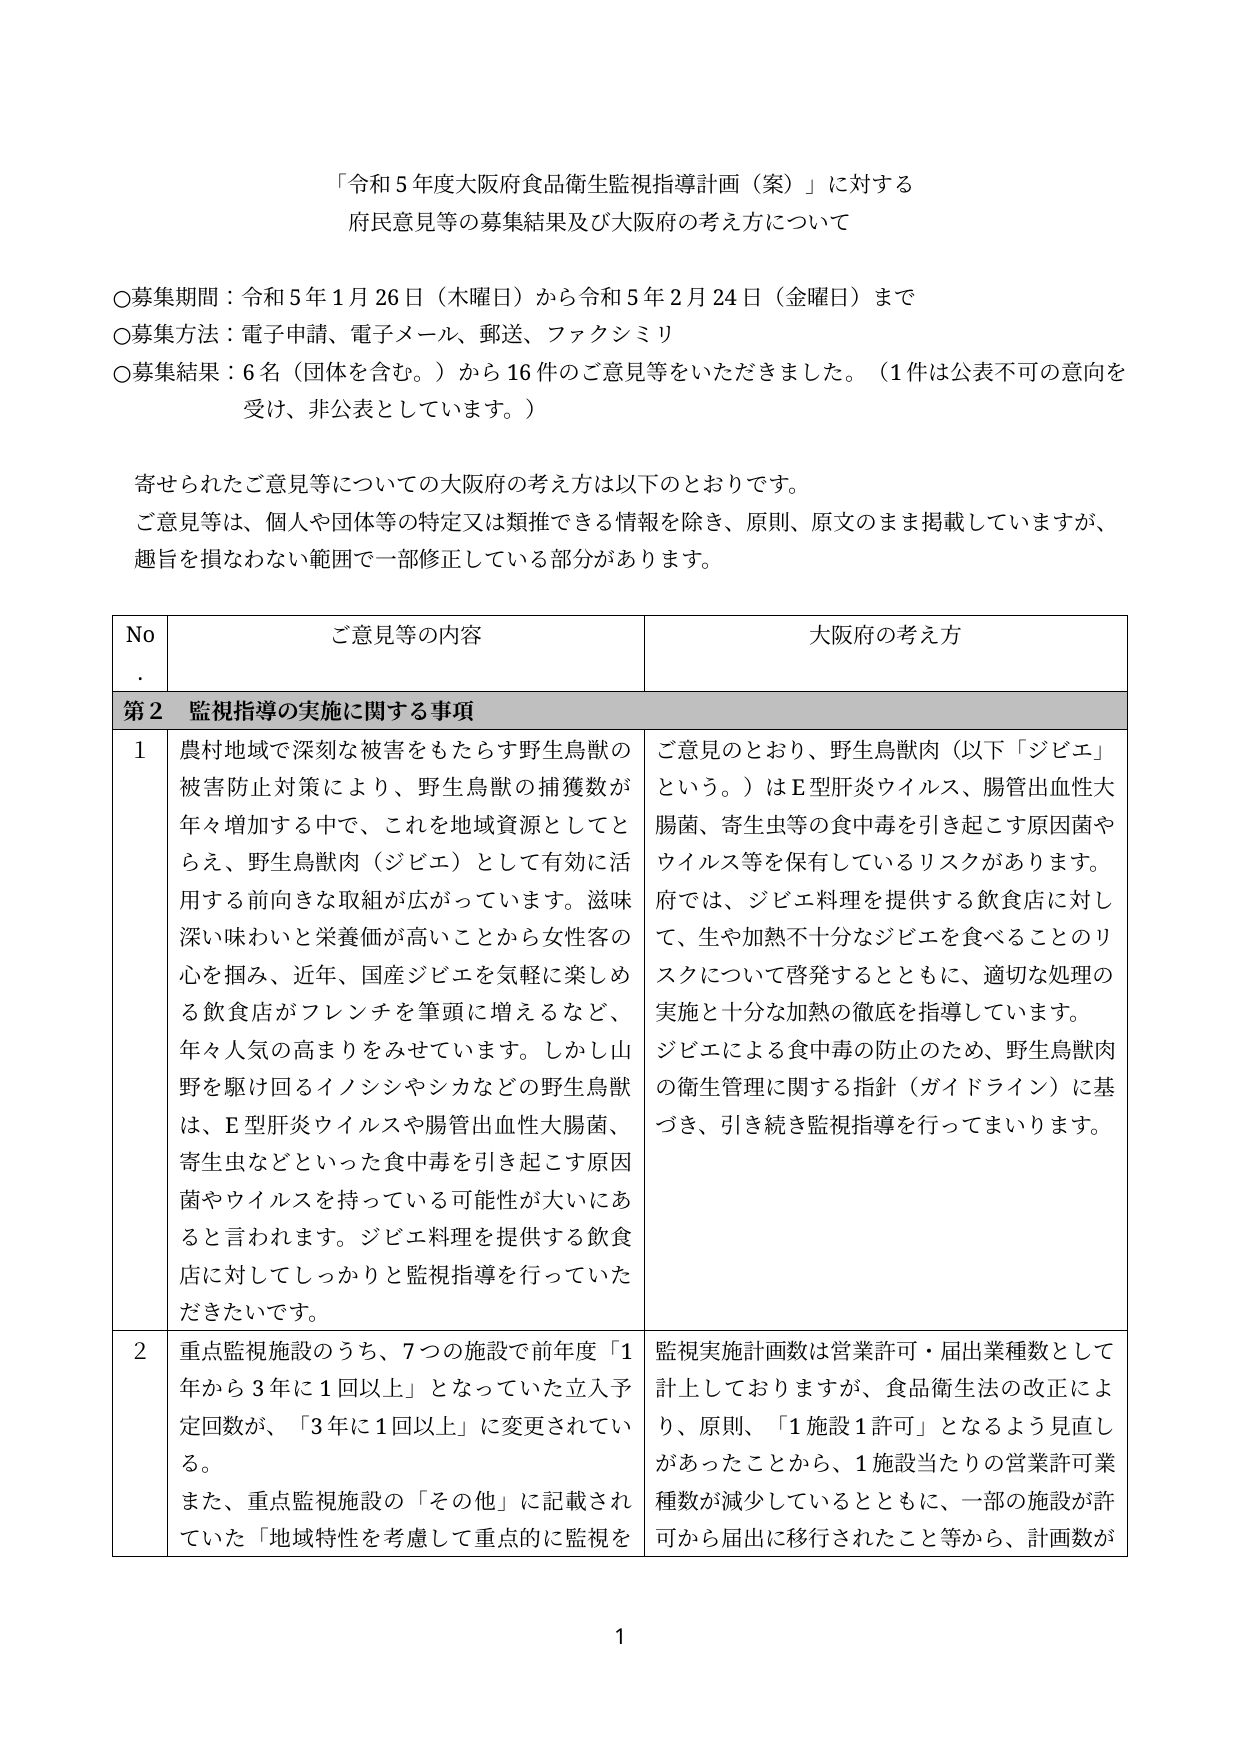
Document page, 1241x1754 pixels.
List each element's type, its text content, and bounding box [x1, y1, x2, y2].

text 「令和5年度大阪府食品衛生監視指導計画（案）」に対する [112, 164, 1128, 202]
table_header 大阪府の考え方 [645, 616, 1127, 691]
text 寄せられたご意見等についての大阪府の考え方は以下のとおりです。 [112, 464, 1128, 502]
text 趣旨を損なわない範囲で一部修正している部分があります。 [112, 539, 1128, 577]
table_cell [645, 1331, 1127, 1556]
table_header ご意見等の内容 [168, 616, 644, 691]
text ○募集期間：令和5年1月26日（木曜日）から令和5年2月24日（金曜日）まで [112, 277, 1128, 314]
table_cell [168, 1331, 644, 1556]
table_cell ２ [113, 1331, 167, 1556]
table_cell 第２ 監視指導の実施に関する事項 [113, 692, 1127, 729]
text ○募集方法：電子申請、電子メール、郵送、ファクシミリ [112, 314, 1128, 352]
text 府民意見等の募集結果及び大阪府の考え方について [349, 202, 1128, 239]
table_cell １ [113, 730, 167, 1330]
text ○募集結果：6名（団体を含む。）から16件のご意見等をいただきました。（1件は公表不可の意向を受け、非公表としています。） [112, 352, 1128, 427]
table_cell ご意見のとおり、野生鳥獣肉（以下「ジビエ」という。）はE型肝炎ウイルス、腸管出血性大腸菌、寄生虫等の食中毒を引き起こす原因菌やウイルス等を保有しているリスクがあります。 府では、ジビエ料理を提供する飲食店に対して、生や加熱不十分なジビエを食べることのリスクについて啓発するとともに、適切な処理の実施と十分な加熱の徹底を指導しています。 ジビエによる食中毒の防止のため、野生鳥獣肉の衛生管理に関する指針（ガイドライン）に基づき、引き続き監視指導を行ってまいります。 [645, 730, 1127, 1330]
table_header No. [113, 616, 167, 691]
table_cell 農村地域で深刻な被害をもたらす野生鳥獣の被害防止対策により、野生鳥獣の捕獲数が年々増加する中で、これを地域資源としてとらえ、野生鳥獣肉（ジビエ）として有効に活用する前向きな取組が広がっています。滋味深い味わいと栄養価が高いことから女性客の心を掴み、近年、国産ジビエを気軽に楽しめる飲食店がフレンチを筆頭に増えるなど、年々人気の高まりをみせています。しかし山野を駆け回るイノシシやシカなどの野生鳥獣は、E型肝炎ウイルスや腸管出血性大腸菌、寄生虫などといった食中毒を引き起こす原因菌やウイルスを持っている可能性が大いにあると言われます。ジビエ料理を提供する飲食店に対してしっかりと監視指導を行っていただきたいです。 [168, 730, 644, 1330]
text ご意見等は、個人や団体等の特定又は類推できる情報を除き、原則、原文のまま掲載していますが、 [112, 502, 1128, 539]
